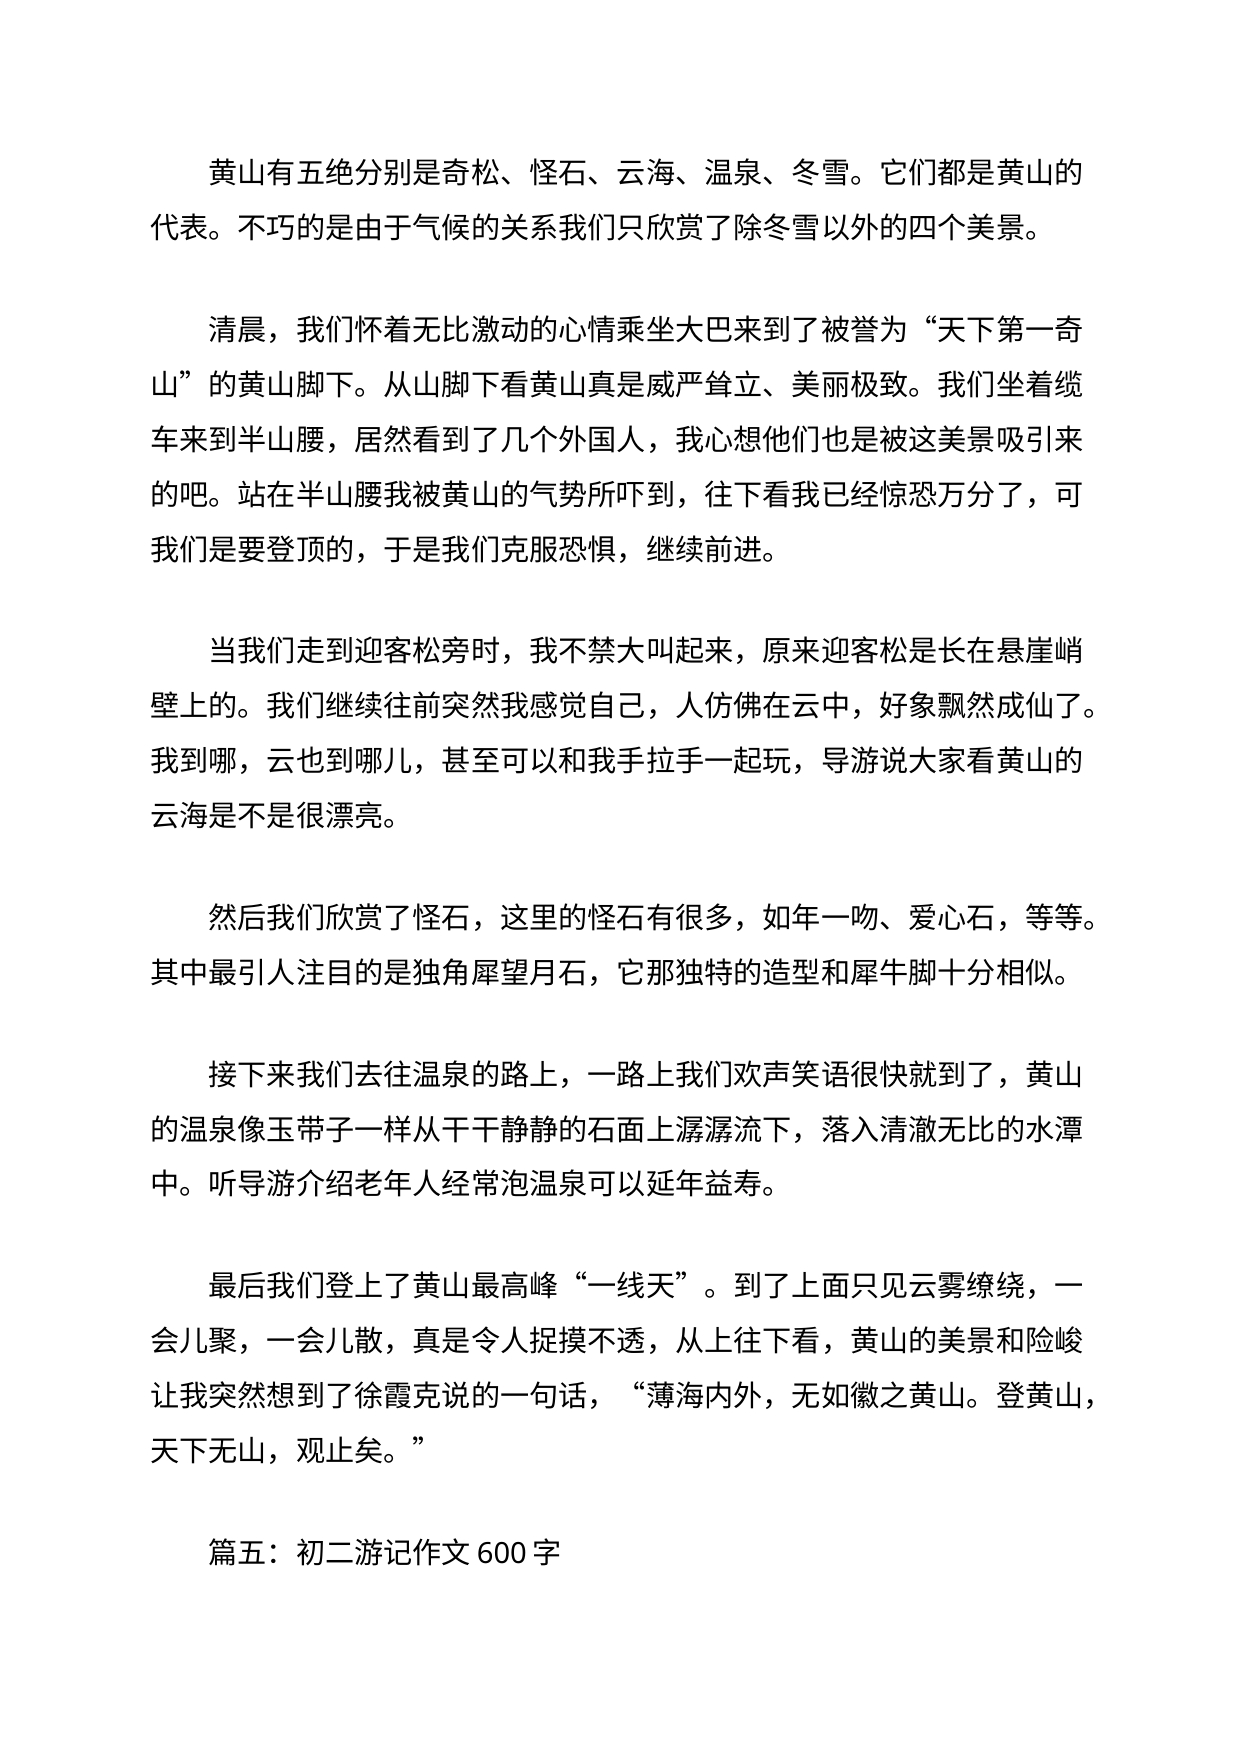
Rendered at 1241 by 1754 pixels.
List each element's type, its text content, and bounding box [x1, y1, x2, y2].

text 黄山有五绝分别是奇松、怪石、云海、温泉、冬雪。它们都是黄山的代表。不巧的是由于气候的关系我们只欣赏了除冬雪以外的四个美景。 [150, 150, 1090, 247]
text 最后我们登上了黄山最高峰“一线天”。到了上面只见云雾缭绕，一会儿聚，一会儿散，真是令人捉摸不透，从上往下看，黄山的美景和险峻让我突然想到了徐霞克说的一句话，“薄海内外，无如徽之黄山。登黄山，天下无山，观止矣。” [150, 1263, 1090, 1470]
text 然后我们欣赏了怪石，这里的怪石有很多，如年一吻、爱心石，等等。其中最引人注目的是独角犀望月石，它那独特的造型和犀牛脚十分相似。 [150, 894, 1090, 992]
text 清晨，我们怀着无比激动的心情乘坐大巴来到了被誉为“天下第一奇山”的黄山脚下。从山脚下看黄山真是威严耸立、美丽极致。我们坐着缆车来到半山腰，居然看到了几个外国人，我心想他们也是被这美景吸引来的吧。站在半山腰我被黄山的气势所吓到，往下看我已经惊恐万分了，可我们是要登顶的，于是我们克服恐惧，继续前进。 [150, 307, 1090, 568]
text 篇五：初二游记作文600字 [150, 1529, 1090, 1572]
text 当我们走到迎客松旁时，我不禁大叫起来，原来迎客松是长在悬崖峭壁上的。我们继续往前突然我感觉自己，人仿佛在云中，好象飘然成仙了。我到哪，云也到哪儿，甚至可以和我手拉手一起玩，导游说大家看黄山的云海是不是很漂亮。 [150, 628, 1090, 835]
text 接下来我们去往温泉的路上，一路上我们欢声笑语很快就到了，黄山的温泉像玉带子一样从干干静静的石面上潺潺流下，落入清澈无比的水潭中。听导游介绍老年人经常泡温泉可以延年益寿。 [150, 1051, 1090, 1203]
